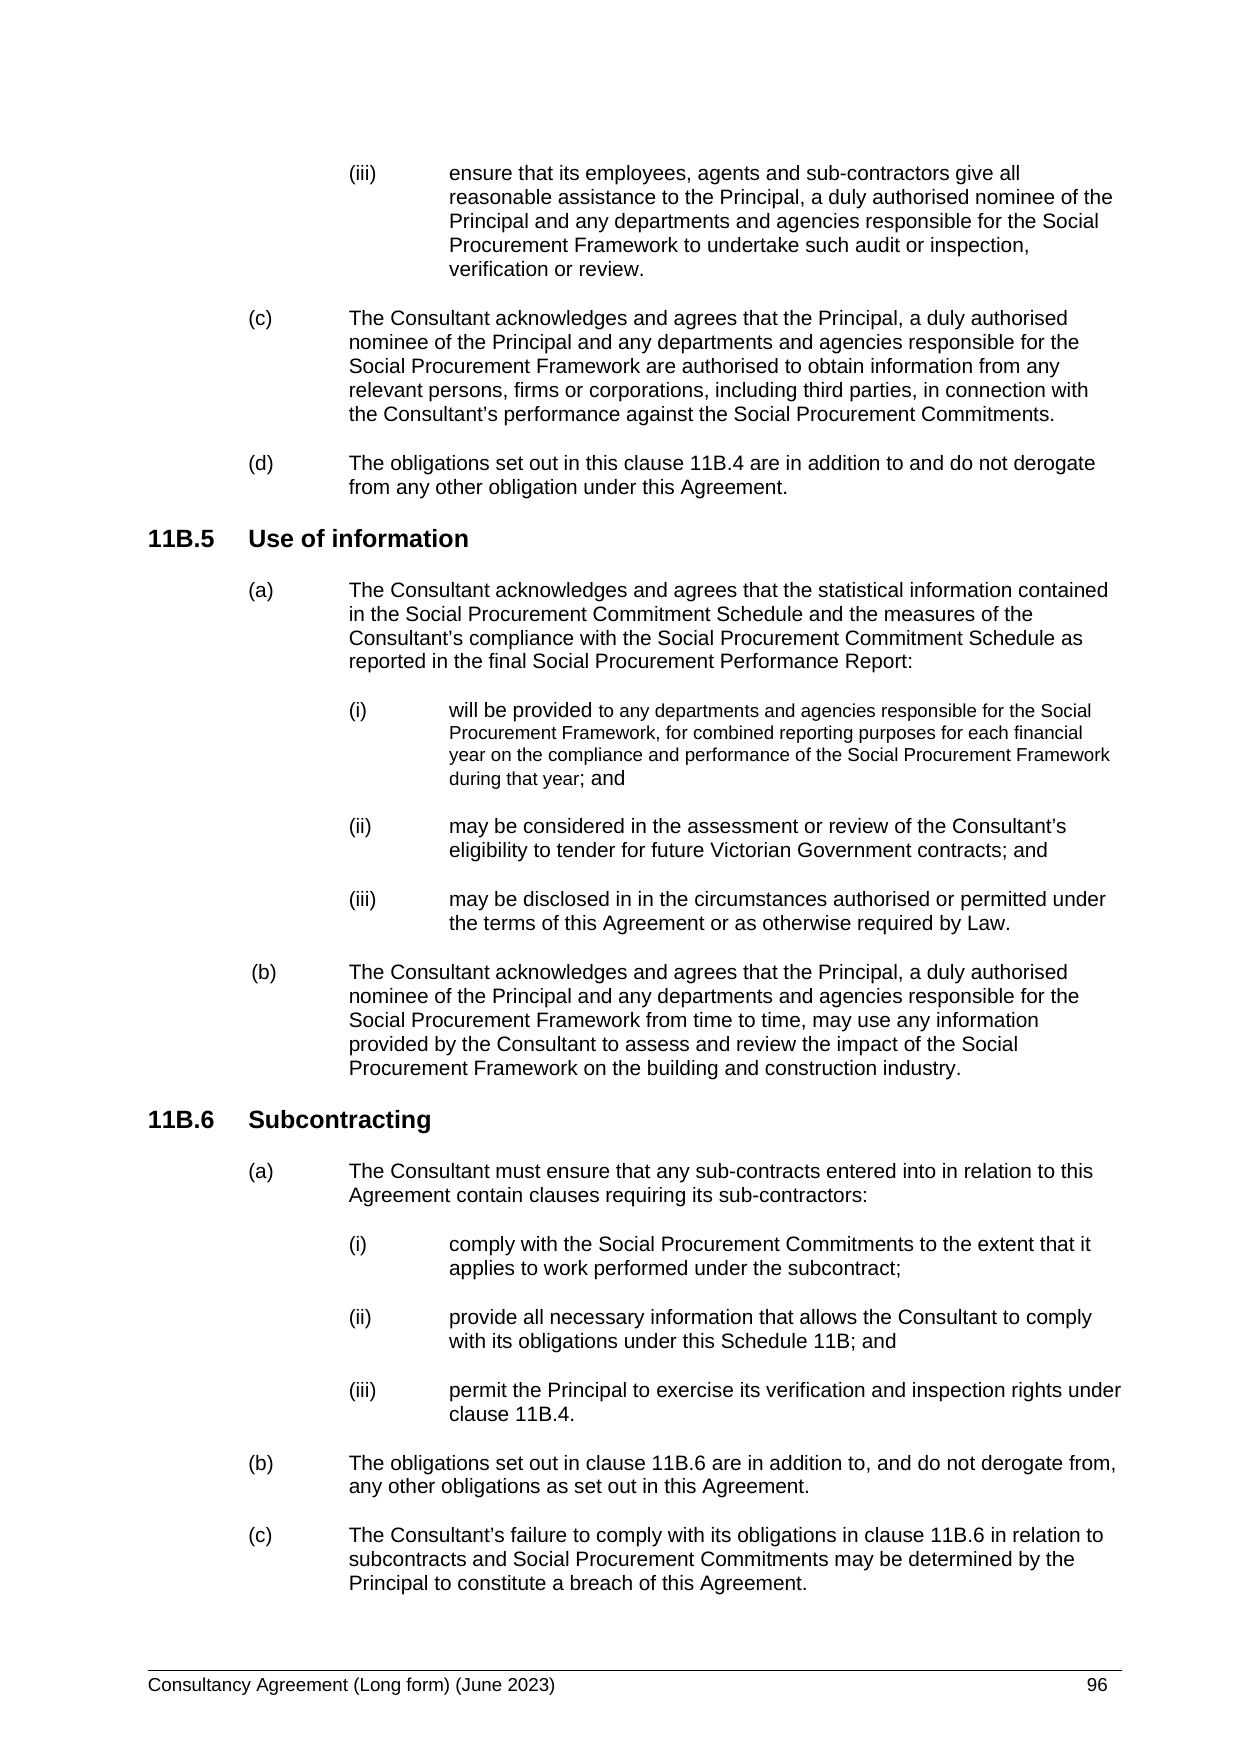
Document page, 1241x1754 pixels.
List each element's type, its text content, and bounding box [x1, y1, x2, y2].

subtitle will be provided to any departments and agencies responsible for the Social Procurement Framework, for combined reporting purposes for each financial year on the compliance and performance of the Social Procurement Framework during that year; and [348, 698, 1122, 789]
subtitle The Consultant acknowledges and agrees that the statistical information contained in the Social Procurement Commitment Schedule and the measures of the Consultant’s compliance with the Social Procurement Commitment Schedule as reported in the final Social Procurement Performance Report: [248, 577, 1122, 673]
subtitle The obligations set out in clause 11B.6 are in addition to, and do not derogate from, any other obligations as set out in this Agreement. [248, 1450, 1122, 1498]
subtitle may be disclosed in in the circumstances authorised or permitted under the terms of this Agreement or as otherwise required by Law. [348, 887, 1122, 935]
subtitle 11B.6 Subcontracting [148, 1105, 1122, 1134]
subtitle The Consultant must ensure that any sub-contracts entered into in relation to this Agreement contain clauses requiring its sub-contractors: [248, 1159, 1122, 1207]
subtitle provide all necessary information that allows the Consultant to comply with its obligations under this Schedule 11B; and [348, 1304, 1122, 1352]
subtitle The obligations set out in this clause 11B.4 are in addition to and do not derogate from any other obligation under this Agreement. [248, 451, 1122, 499]
subtitle ensure that its employees, agents and sub-contractors give all reasonable assistance to the Principal, a duly authorised nominee of the Principal and any departments and agencies responsible for the Social Procurement Framework to undertake such audit or inspection, verification or review. [348, 161, 1122, 281]
subtitle may be considered in the assessment or review of the Consultant’s eligibility to tender for future Victorian Government contracts; and [348, 814, 1122, 862]
subtitle The Consultant acknowledges and agrees that the Principal, a duly authorised nominee of the Principal and any departments and agencies responsible for the Social Procurement Framework are authorised to obtain information from any relevant persons, firms or corporations, including third parties, in connection with the Consultant’s performance against the Social Procurement Commitments. [248, 306, 1122, 426]
subtitle The Consultant’s failure to comply with its obligations in clause 11B.6 in relation to subcontracts and Social Procurement Commitments may be determined by the Principal to constitute a breach of this Agreement. [248, 1523, 1122, 1595]
text 11B.5 Use of information [148, 524, 1122, 552]
subtitle comply with the Social Procurement Commitments to the extent that it applies to work performed under the subcontract; [348, 1232, 1122, 1279]
subtitle The Consultant acknowledges and agrees that the Principal, a duly authorised nominee of the Principal and any departments and agencies responsible for the Social Procurement Framework from time to time, may use any information provided by the Consultant to assess and review the impact of the Social Procurement Framework on the building and construction industry. [251, 960, 1122, 1080]
subtitle permit the Principal to exercise its verification and inspection rights under clause 11B.4. [348, 1377, 1122, 1425]
